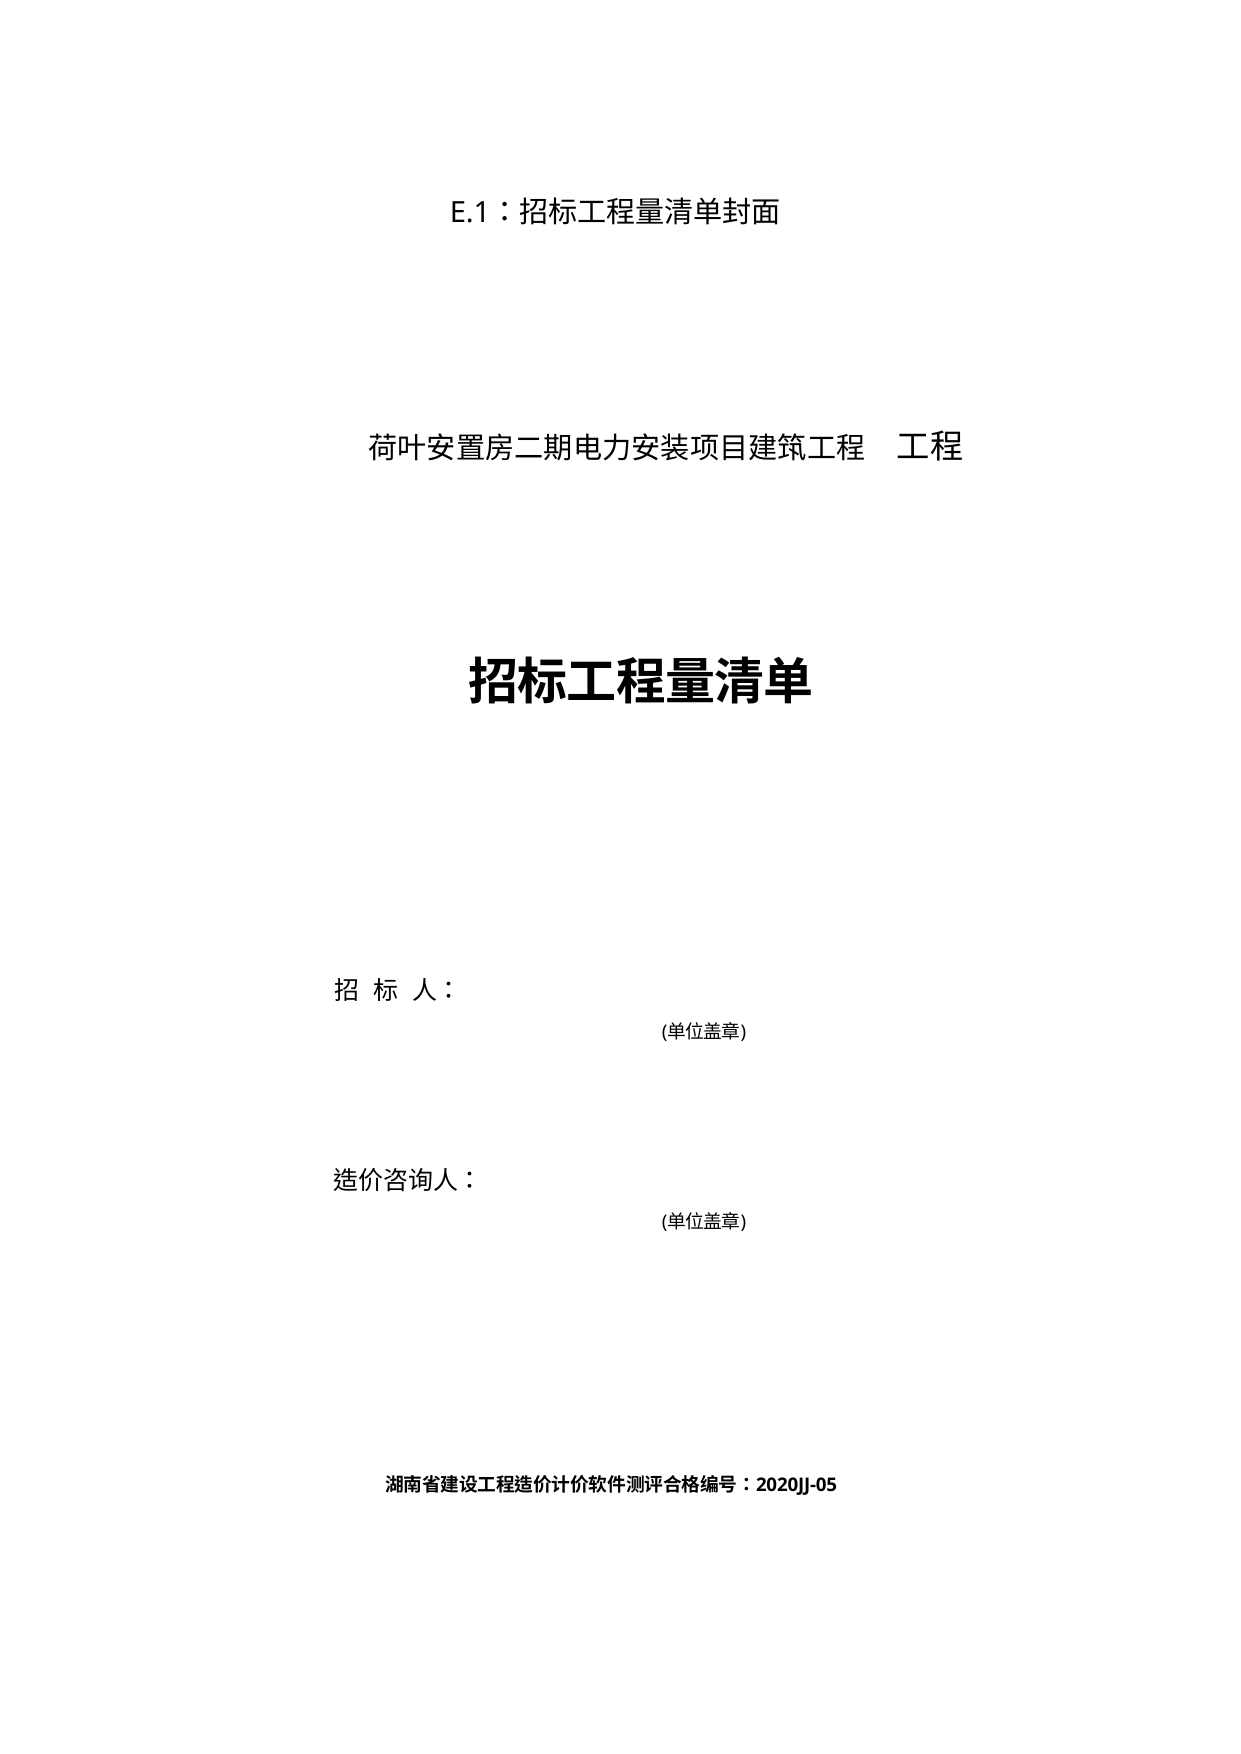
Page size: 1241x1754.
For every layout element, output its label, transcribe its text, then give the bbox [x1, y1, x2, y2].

text 荷叶安置房二期电力安装项目建筑工程 工程 [328, 426, 1054, 467]
text E.1：招标工程量清单封面 [449, 194, 1054, 230]
text 招 标 人： [334, 975, 1054, 1006]
text 湖南省建设工程造价计价软件测评合格编号：2020JJ-05 [385, 1473, 1054, 1496]
text (单位盖章) [662, 1210, 1054, 1233]
text 造价咨询人： [334, 1164, 1054, 1195]
text (单位盖章) [662, 1020, 1054, 1043]
text 招标工程量清单 [468, 650, 1054, 712]
